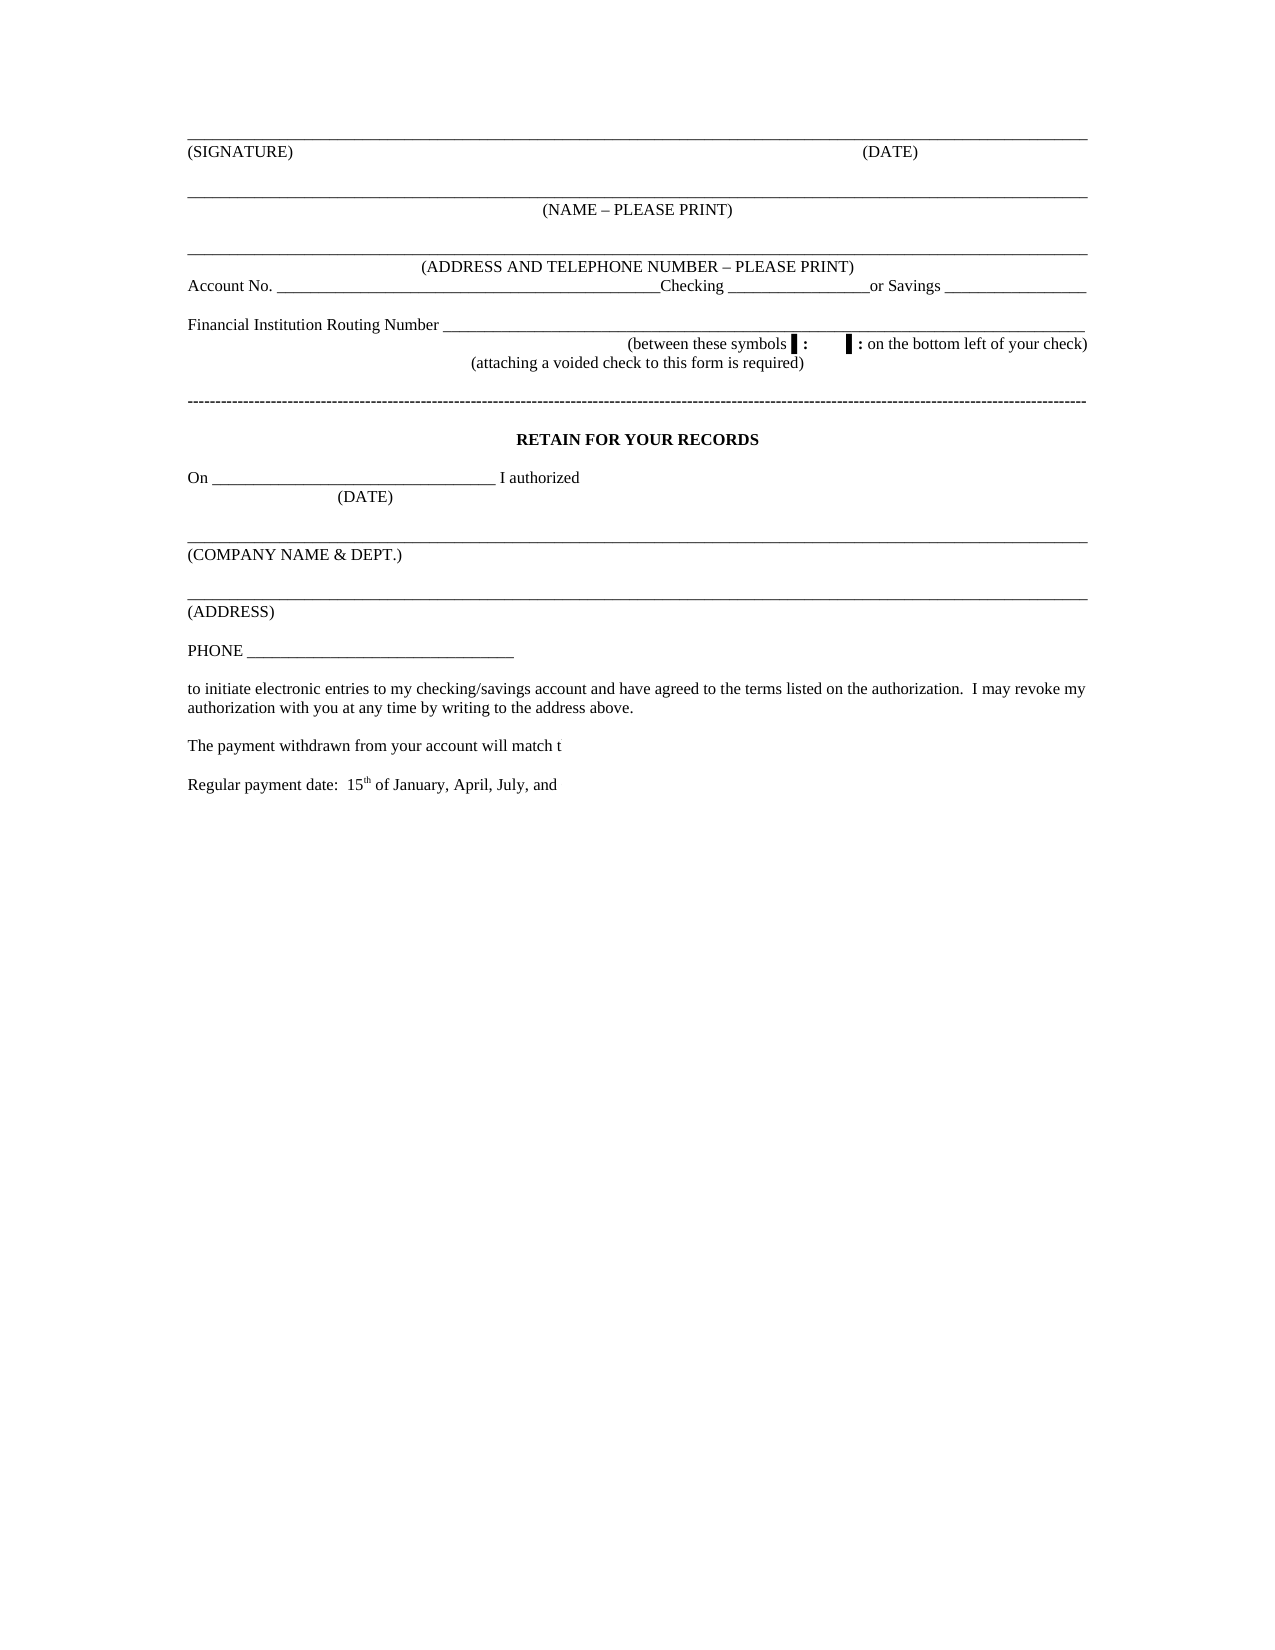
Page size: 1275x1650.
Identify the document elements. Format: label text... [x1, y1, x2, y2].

text PHONE ________________________________ [187, 640, 1087, 659]
text (between these symbols ▌: ▌: on the bottom left of your check) [852, 334, 1087, 353]
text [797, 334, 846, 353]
text to initiate electronic entries to my checking/savings account and have agreed to the terms listed on the authorization. I may revoke my authorization with you at any time by writing to the address above. [187, 679, 1087, 717]
text (COMPANY NAME & DEPT.) [187, 544, 1087, 564]
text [187, 123, 1087, 142]
text ____________________________________________________________________________________________________________ [187, 525, 1087, 544]
text (between these symbols ▌: ▌: on the bottom left of your check) [187, 334, 791, 353]
text ____________________________________________________________________________________________________________ [187, 238, 1087, 257]
text ------------------------------------------------------------------------------------------------------------------------------------------------------------------ [187, 391, 1087, 410]
text RETAIN FOR YOUR RECORDS [187, 429, 1087, 449]
text Regular payment date [187, 774, 562, 794]
text (ADDRESS AND TELEPHONE NUMBER – PLEASE PRINT) [187, 257, 1087, 276]
text (NAME – PLEASE PRINT) [187, 199, 1087, 219]
text (Date) [187, 487, 1087, 506]
text Financial Institution Routing Number _____________________________________________________________________________ [187, 314, 1087, 334]
text (ADDRESS) [187, 602, 1087, 621]
text Account No. ______________________________________________Checking _________________or Savings _________________ [187, 276, 1087, 295]
text (SIGNATURE) (DATE) [187, 142, 1087, 161]
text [187, 180, 1087, 199]
text ____________________________________________________________________________________________________________ [187, 583, 1087, 602]
text On __________________________________ I authorized [187, 468, 1087, 487]
text The payment withdrawn from your account will match the amount due as shown on your quarterly water bill. [187, 736, 1087, 755]
